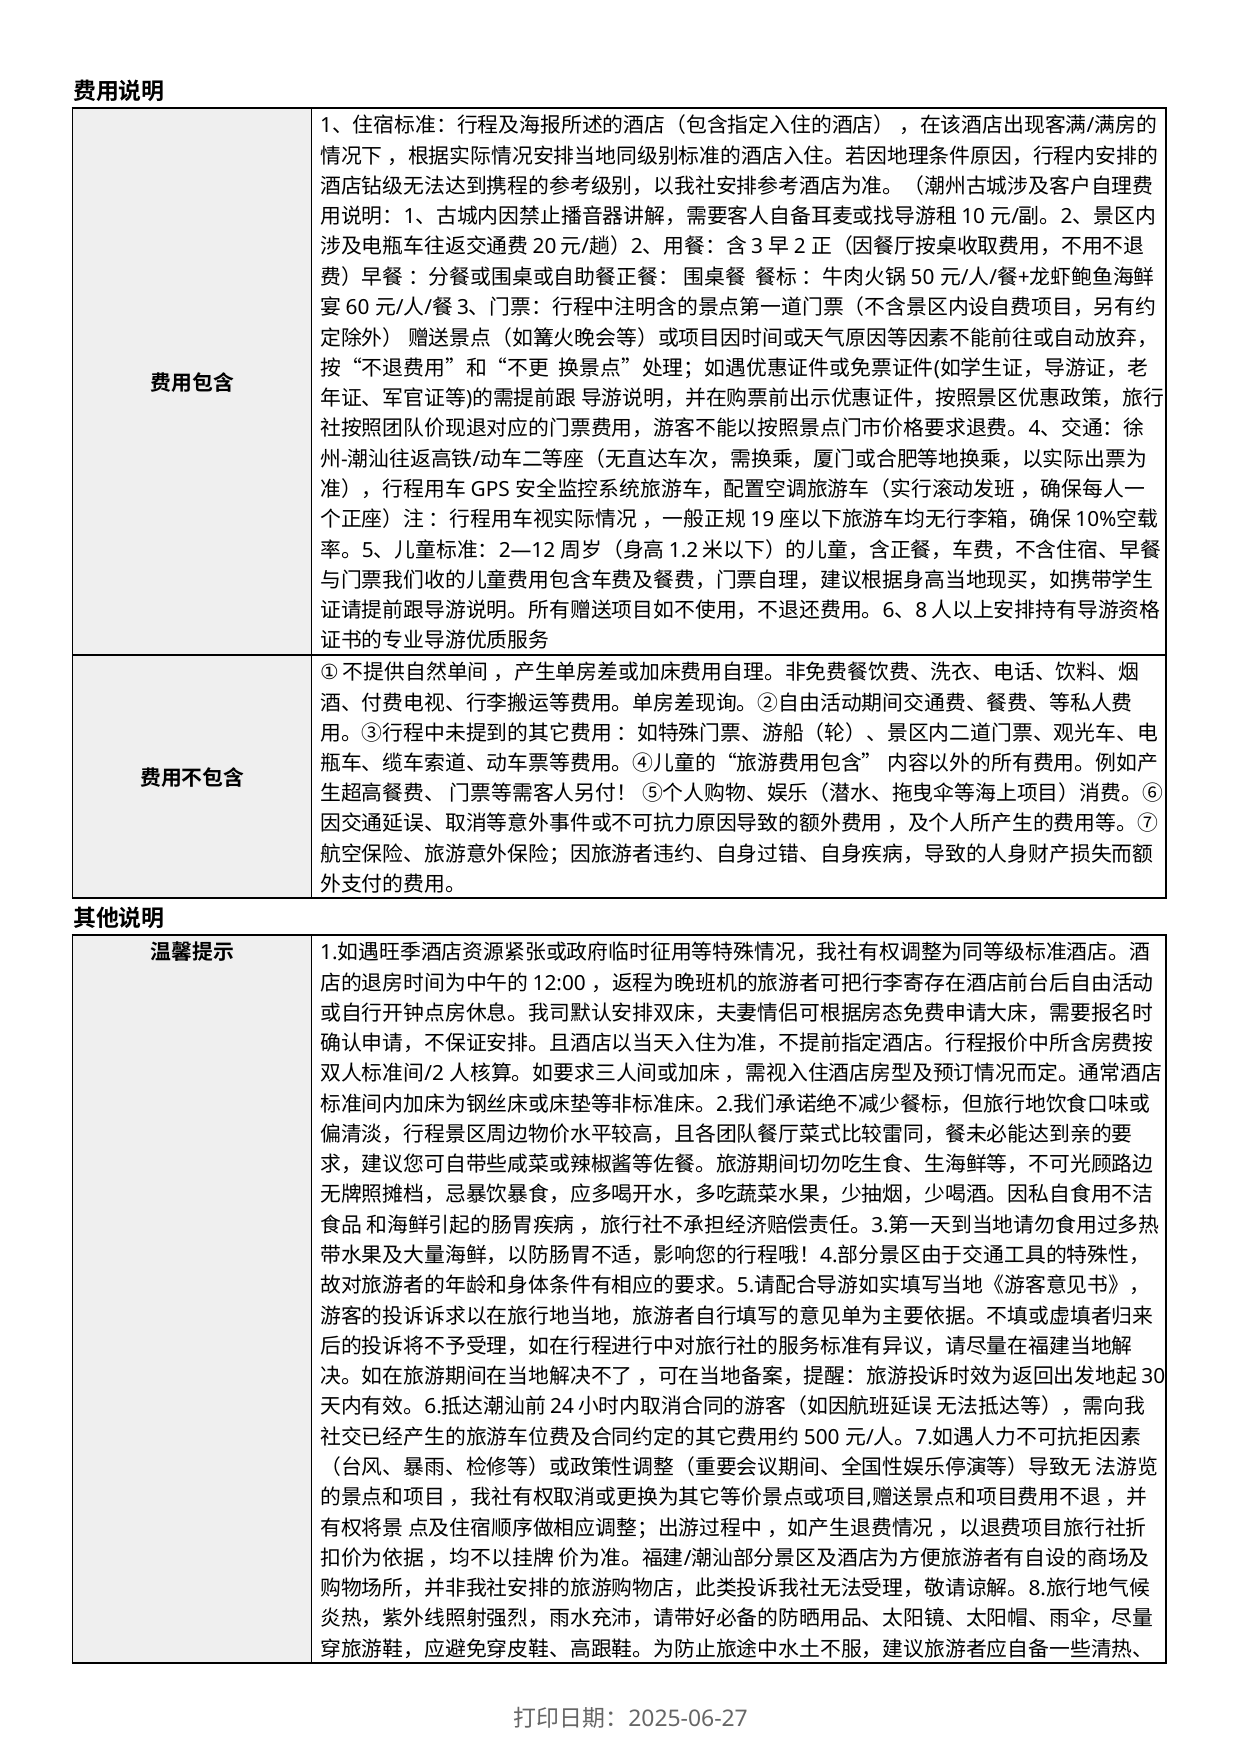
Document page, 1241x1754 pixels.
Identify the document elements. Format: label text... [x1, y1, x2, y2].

text 其他说明 [73, 900, 1167, 933]
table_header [312, 936, 1165, 1662]
table_cell ①不提供自然单间 ，产生单房差或加床费用自理。非免费餐饮费、洗衣、电话、饮料、烟酒、付费电视、行李搬运等费用。单房差现询。 [312, 656, 1165, 897]
text 费用说明 [73, 73, 1167, 106]
table_header 1、住宿标准：行程及海报所述的酒店（包含指定入住的酒店） ，在该酒店出现客满/满房的情况下 ，根据实际情况安排当地同级别标准的酒店入住。若因地理条件原因，行程内安排的酒店钻级无法达到携程的参考级别，以我社安排参考酒店为准。 [312, 109, 1165, 654]
table_cell 费用不包含 [73, 656, 311, 897]
table_header 温馨提示 [73, 936, 311, 1662]
table_header 费用包含 [73, 109, 311, 654]
